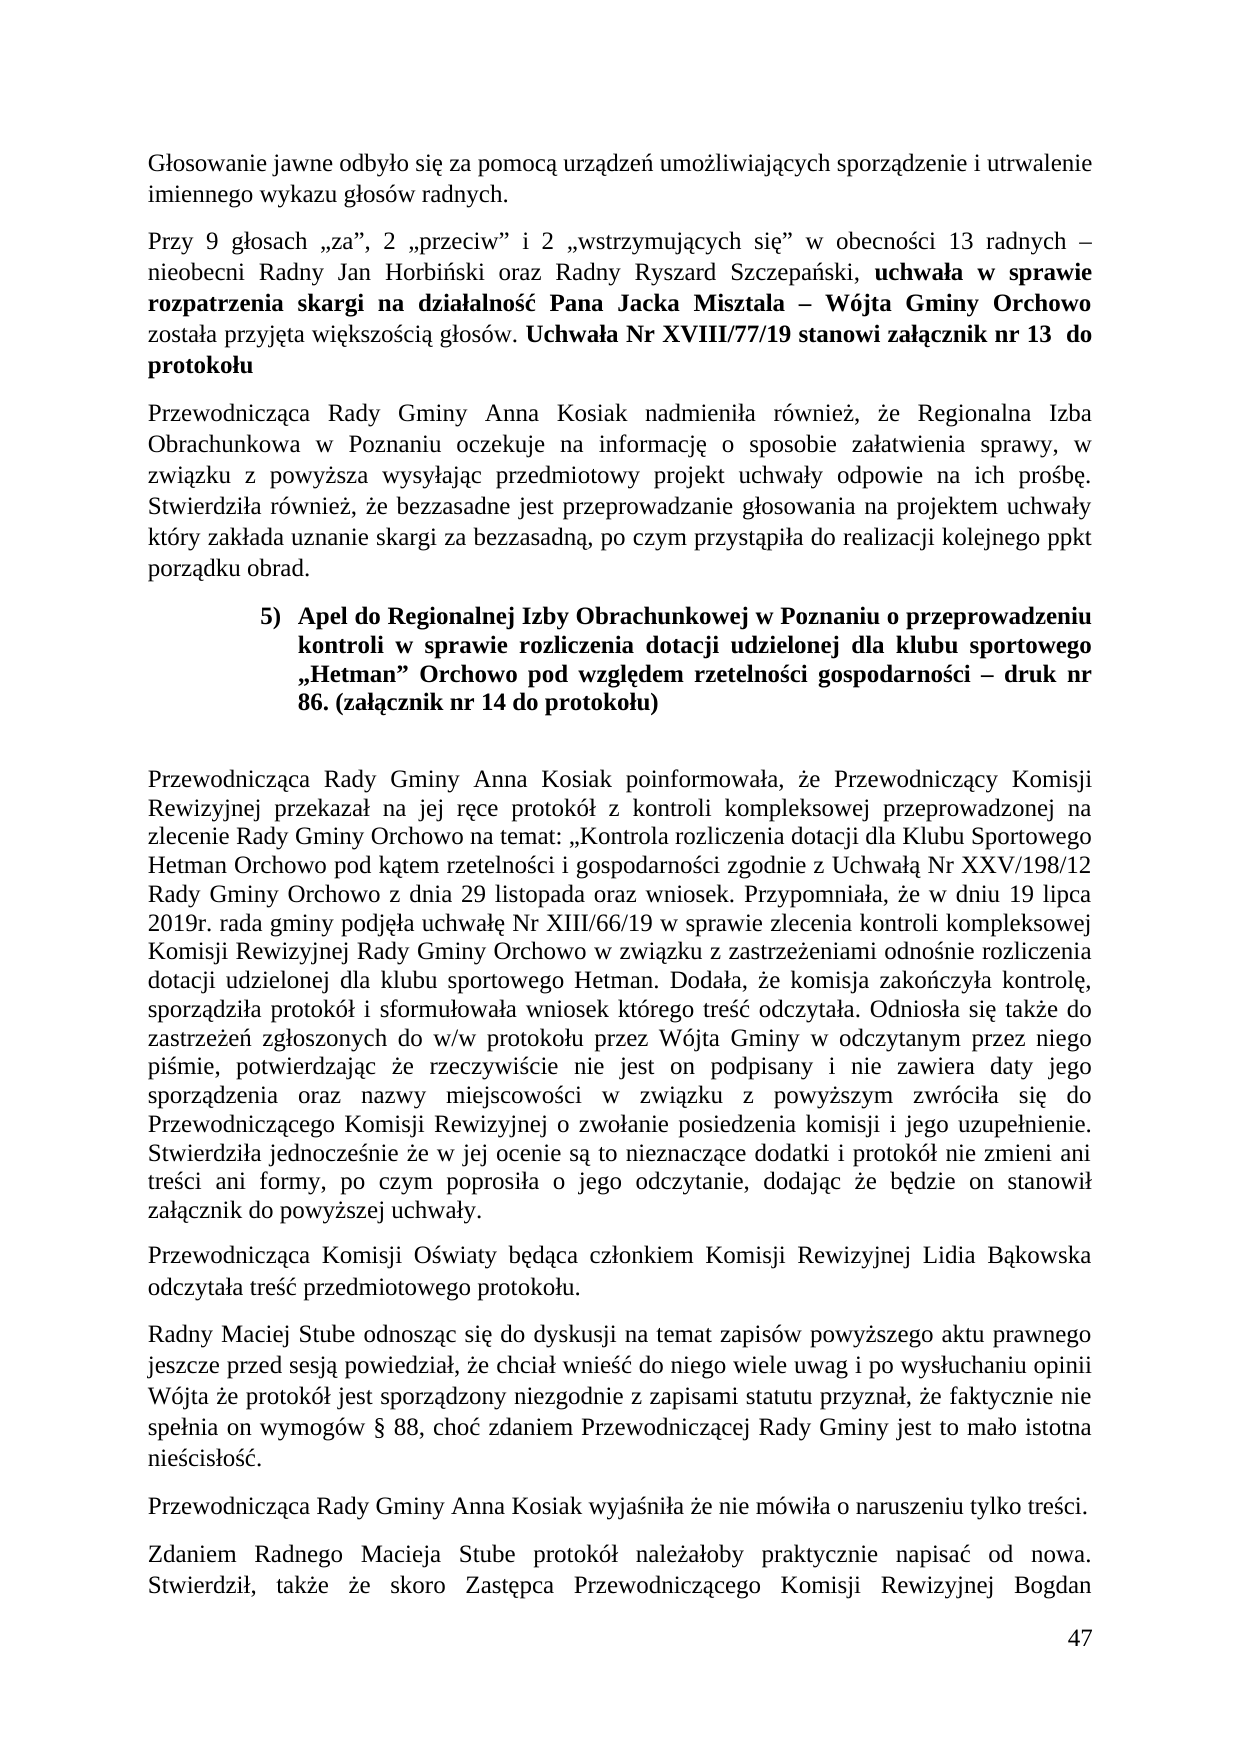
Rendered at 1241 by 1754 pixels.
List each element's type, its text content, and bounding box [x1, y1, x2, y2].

text Przewodnicząca Rady Gminy Anna Kosiak wyjaśniła że nie mówiła o naruszeniu tylko treści. [148, 1491, 1093, 1520]
list Apel do Regionalnej Izby Obrachunkowej w Poznaniu o przeprowadzeniu kontroli w sprawie rozliczenia dotacji udzielonej dla klubu sportowego „Hetman” Orchowo pod względem rzetelności gospodarności – druk nr 86. (załącznik nr 14 do protokołu) [260, 601, 1093, 716]
text Przewodnicząca Komisji Oświaty będąca członkiem Komisji Rewizyjnej Lidia Bąkowska odczytała treść przedmiotowego protokołu. [148, 1241, 1093, 1300]
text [148, 1539, 1093, 1599]
text Przy 9 głosach „za”, 2 „przeciw” i 2 „wstrzymujących się” w obecności 13 radnych – nieobecni Radny Jan Horbiński oraz Radny Ryszard Szczepański, uchwała w sprawie rozpatrzenia skargi na działalność Pana Jacka Misztala – Wójta Gminy Orchowo została przyjęta większością głosów. Uchwała Nr XVIII/77/19 stanowi załącznik nr 13 do protokołu [148, 226, 1093, 379]
text Radny Maciej Stube odnosząc się do dyskusji na temat zapisów powyższego aktu prawnego jeszcze przed sesją powiedział, że chciał wnieść do niego wiele uwag i po wysłuchaniu opinii Wójta że protokół jest sporządzony niezgodnie z zapisami statutu przyznał, że faktycznie nie spełnia on wymogów § 88, choć zdaniem Przewodniczącej Rady Gminy jest to mało istotna nieścisłość. [148, 1319, 1093, 1472]
text Przewodnicząca Rady Gminy Anna Kosiak poinformowała, że Przewodniczący Komisji Rewizyjnej przekazał na jej ręce protokół z kontroli kompleksowej przeprowadzonej na zlecenie Rady Gminy Orchowo na temat: „Kontrola rozliczenia dotacji dla Klubu Sportowego Hetman Orchowo pod kątem rzetelności i gospodarności zgodnie z Uchwałą Nr XXV/198/12 Rady Gminy Orchowo z dnia 29 listopada oraz wniosek. Przypomniała, że w dniu 19 lipca 2019r. rada gminy podjęła uchwałę Nr XIII/66/19 w sprawie zlecenia kontroli kompleksowej Komisji Rewizyjnej Rady Gminy Orchowo w związku z zastrzeżeniami odnośnie rozliczenia dotacji udzielonej dla klubu sportowego Hetman. Dodała, że komisja zakończyła kontrolę, sporządziła protokół i sformułowała wniosek którego treść odczytała. Odniosła się także do zastrzeżeń zgłoszonych do w/w protokołu przez Wójta Gminy w odczytanym przez niego piśmie, potwierdzając że rzeczywiście nie jest on podpisany i nie zawiera daty jego sporządzenia oraz nazwy miejscowości w związku z powyższym zwróciła się do Przewodniczącego Komisji Rewizyjnej o zwołanie posiedzenia komisji i jego uzupełnienie. Stwierdziła jednocześnie że w jej ocenie są to nieznaczące dodatki i protokół nie zmieni ani treści ani formy, po czym poprosiła o jego odczytanie, dodając że będzie on stanowił załącznik do powyższej uchwały. [148, 764, 1093, 1224]
text Przewodnicząca Rady Gminy Anna Kosiak nadmieniła również, że Regionalna Izba Obrachunkowa w Poznaniu oczekuje na informację o sposobie załatwienia sprawy, w związku z powyższa wysyłając przedmiotowy projekt uchwały odpowie na ich prośbę. Stwierdziła również, że bezzasadne jest przeprowadzanie głosowania na projektem uchwały który zakłada uznanie skargi za bezzasadną, po czym przystąpiła do realizacji kolejnego ppkt porządku obrad. [148, 398, 1093, 582]
text Głosowanie jawne odbyło się za pomocą urządzeń umożliwiających sporządzenie i utrwalenie imiennego wykazu głosów radnych. [148, 148, 1093, 207]
